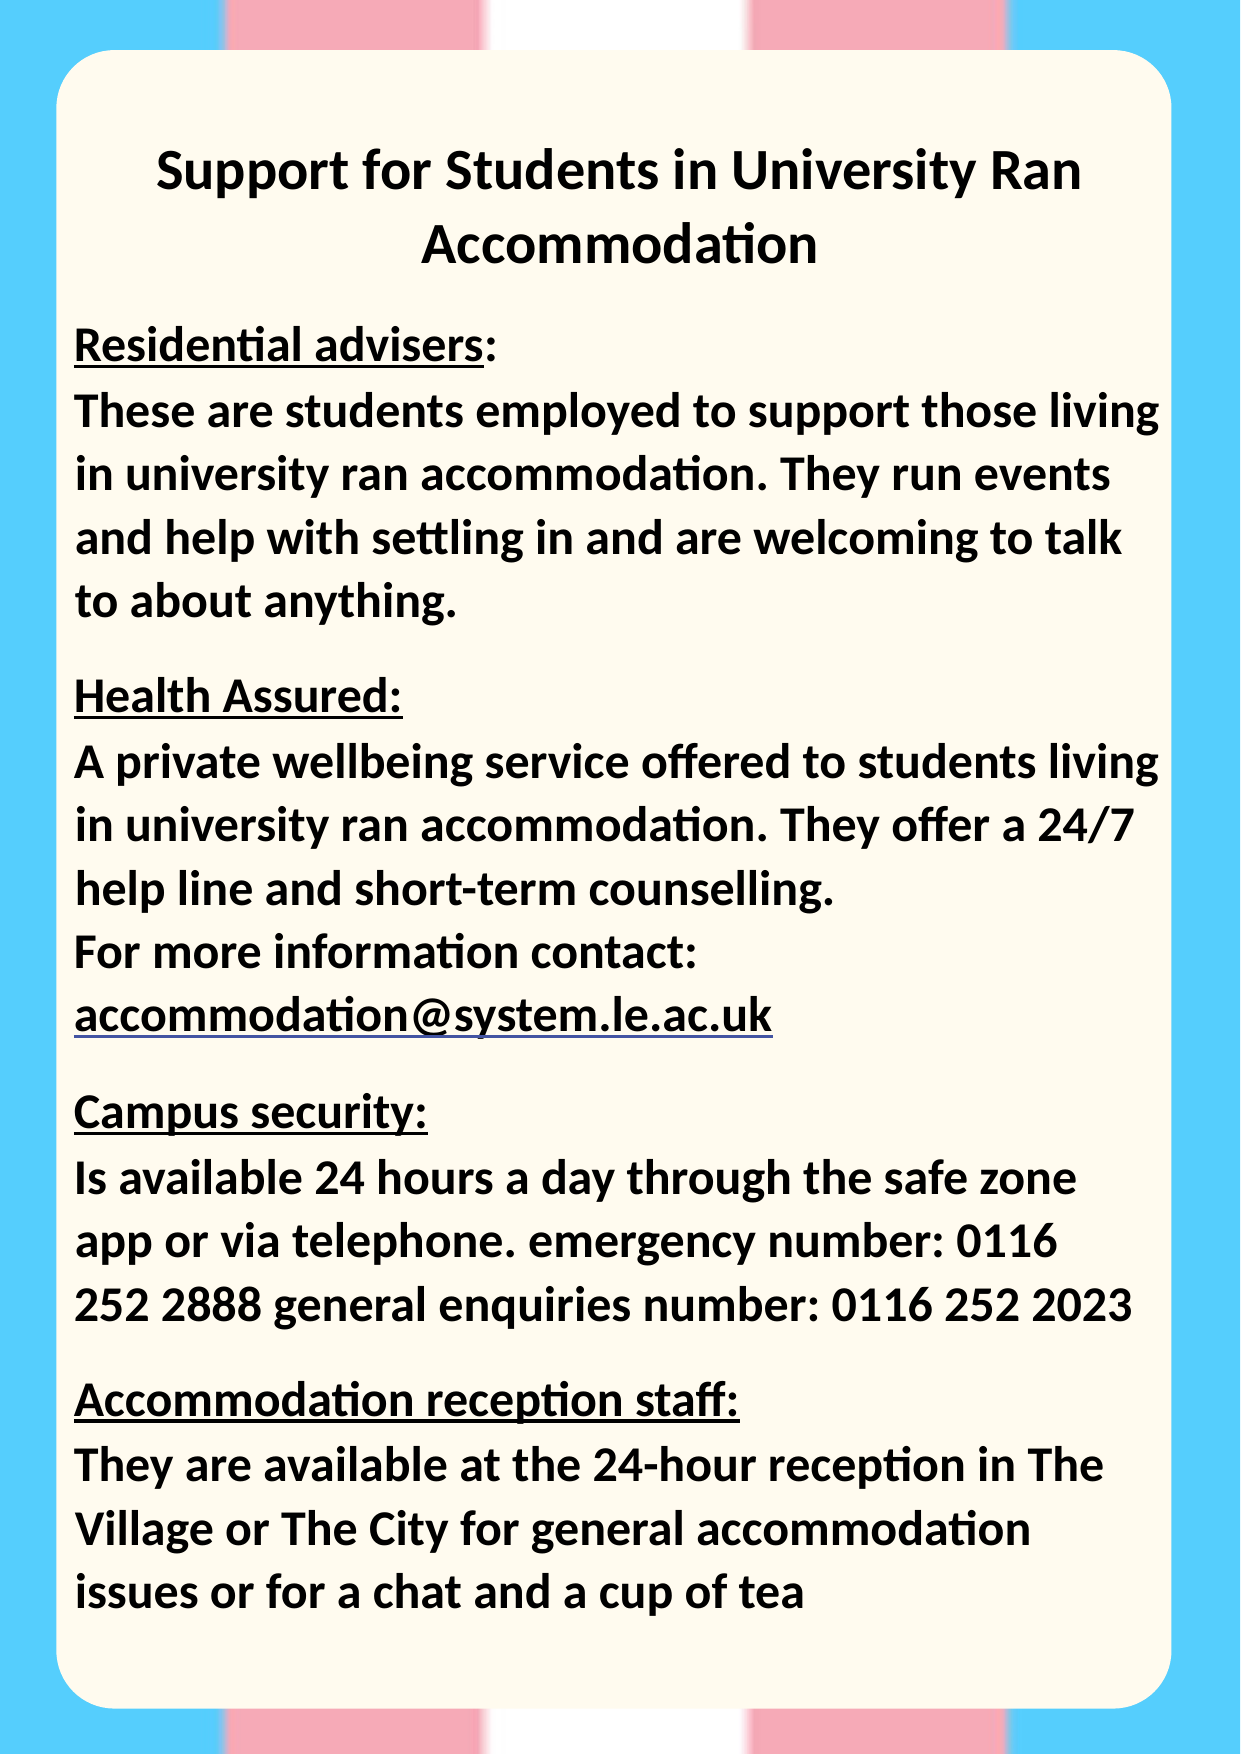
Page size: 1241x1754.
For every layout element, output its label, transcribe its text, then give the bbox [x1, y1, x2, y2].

picture [0, 0, 1241, 1754]
text Campus security: [73, 1080, 1175, 1141]
text A private wellbeing service offered to students living in university ran accommodation. They offer a 24/7 help line and short-term counselling. [73, 729, 1166, 917]
text Residential advisers: [73, 313, 1175, 374]
text For more information contact: [73, 920, 1166, 981]
text 252 2888 general enquiries number: 0116 252 2023 [73, 1272, 1166, 1333]
text They are available at the 24-hour reception in The Village or The City for general accommodation issues or for a chat and a cup of tea [73, 1433, 1166, 1621]
text Accommodation reception staff: [73, 1367, 1175, 1428]
text Health Assured: [73, 664, 1175, 725]
subtitle Support for Students in University Ran Accommodation [75, 132, 1165, 278]
text Is available 24 hours a day through the safe zone app or via telephone. emergency number: 0116 [73, 1146, 1166, 1270]
text These are students employed to support those living in university ran accommodation. They run events and help with settling in and are welcoming to talk to about anything. [73, 379, 1166, 630]
subtitle accommodation@system.le.ac.uk [73, 983, 1175, 1044]
